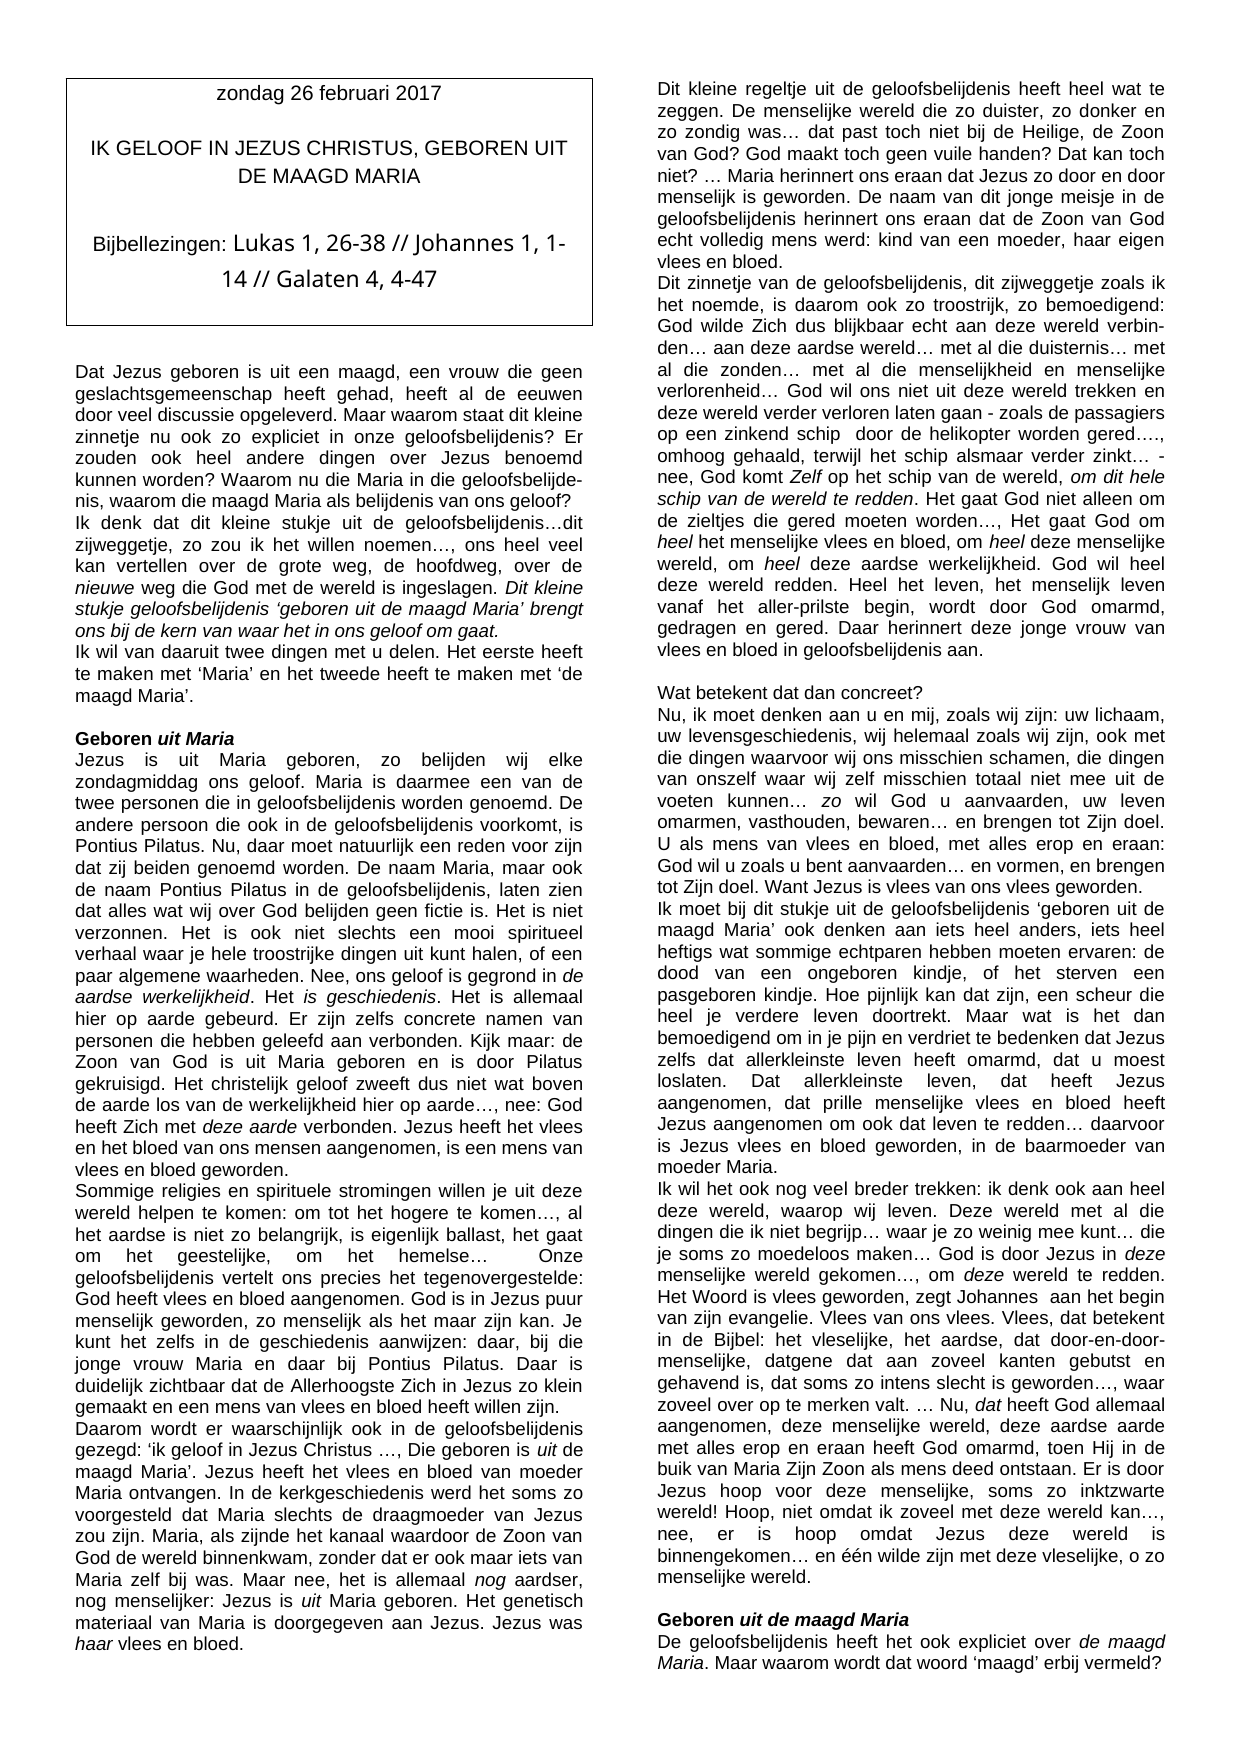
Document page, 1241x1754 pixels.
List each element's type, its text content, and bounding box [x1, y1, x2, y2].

text Jezus is uit Maria geboren, zo belijden wij elke zondagmiddag ons geloof. Maria is daarmee een van de twee personen die in geloofsbelijdenis worden genoemd. De andere persoon die ook in de geloofsbelijdenis voorkomt, is Pontius Pilatus. Nu, daar moet natuurlijk een reden voor zijn dat zij beiden genoemd worden. De naam Maria, maar ook de naam Pontius Pilatus in de geloofsbelijdenis, laten zien dat alles wat wij over God belijden geen fictie is. Het is niet verzonnen. Het is ook niet slechts een mooi spiritueel verhaal waar je hele troostrijke dingen uit kunt halen, of een paar algemene waarheden. Nee, ons geloof is gegrond in de aardse werkelijkheid. Het is geschiedenis. Het is allemaal hier op aarde gebeurd. Er zijn zelfs concrete namen van personen die hebben geleefd aan verbonden. Kijk maar: de Zoon van God is uit Maria geboren en is door Pilatus gekruisigd. Het christelijk geloof zweeft dus niet wat boven de aarde los van de werkelijkheid hier op aarde…, nee: God heeft Zich met deze aarde verbonden. Jezus heeft het vlees en het bloed van ons mensen aangenomen, is een mens van vlees en bloed geworden. [75, 749, 583, 1180]
text Dit zinnetje van de geloofsbelijdenis, dit zijweggetje zoals ik het noemde, is daarom ook zo troostrijk, zo bemoedigend: God wilde Zich dus blijkbaar echt aan deze wereld verbin-den… aan deze aardse wereld… met al die duisternis… met al die zonden… met al die menselijkheid en menselijke verlorenheid… God wil ons niet uit deze wereld trekken en deze wereld verder verloren laten gaan - zoals de passagiers op een zinkend schip door de helikopter worden gered…., omhoog gehaald, terwijl het schip alsmaar verder zinkt… - nee, God komt Zelf op het schip van de wereld, om dit hele schip van de wereld te redden. Het gaat God niet alleen om de zieltjes die gered moeten worden…, Het gaat God om heel het menselijke vlees en bloed, om heel deze menselijke wereld, om heel deze aardse werkelijkheid. God wil heel deze wereld redden. Heel het leven, het menselijk leven vanaf het aller-prilste begin, wordt door God omarmd, gedragen en gered. Daar herinnert deze jonge vrouw van vlees en bloed in geloofsbelijdenis aan. [657, 272, 1165, 660]
text Dit kleine regeltje uit de geloofsbelijdenis heeft heel wat te zeggen. De menselijke wereld die zo duister, zo donker en zo zondig was… dat past toch niet bij de Heilige, de Zoon van God? God maakt toch geen vuile handen? Dat kan toch niet? … Maria herinnert ons eraan dat Jezus zo door en door menselijk is geworden. De naam van dit jonge meisje in de geloofsbelijdenis herinnert ons eraan dat de Zoon van God echt volledig mens werd: kind van een moeder, haar eigen vlees en bloed. [657, 78, 1165, 272]
text Wat betekent dat dan concreet? [657, 682, 1165, 703]
text Ik wil van daaruit twee dingen met u delen. Het eerste heeft te maken met ‘Maria’ en het tweede heeft te maken met ‘de maagd Maria’. [75, 641, 583, 706]
text Ik denk dat dit kleine stukje uit de geloofsbelijdenis…dit zijweggetje, zo zou ik het willen noemen…, ons heel veel kan vertellen over de grote weg, de hoofdweg, over de nieuwe weg die God met de wereld is ingeslagen. Dit kleine stukje geloofsbelijdenis ‘geboren uit de maagd Maria’ brengt ons bij de kern van waar het in ons geloof om gaat. [75, 512, 583, 641]
text Bijbellezingen: Lukas 1, 26-38 // Johannes 1, 1-14 // Galaten 4, 4-47 [67, 224, 592, 294]
text Geboren uit de maagd Maria [657, 1609, 1165, 1631]
text Sommige religies en spirituele stromingen willen je uit deze wereld helpen te komen: om tot het hogere te komen…, al het aardse is niet zo belangrijk, is eigenlijk ballast, het gaat om het geestelijke, om het hemelse… Onze geloofsbelijdenis vertelt ons precies het tegenovergestelde: God heeft vlees en bloed aangenomen. God is in Jezus puur menselijk geworden, zo menselijk als het maar zijn kan. Je kunt het zelfs in de geschiedenis aanwijzen: daar, bij die jonge vrouw Maria en daar bij Pontius Pilatus. Daar is duidelijk zichtbaar dat de Allerhoogste Zich in Jezus zo klein gemaakt en een mens van vlees en bloed heeft willen zijn. [75, 1180, 583, 1417]
text zondag 26 februari 2017 [67, 79, 592, 105]
text Nu, ik moet denken aan u en mij, zoals wij zijn: uw lichaam, uw levensgeschiedenis, wij helemaal zoals wij zijn, ook met die dingen waarvoor wij ons misschien schamen, die dingen van onszelf waar wij zelf misschien totaal niet mee uit de voeten kunnen… zo wil God u aanvaarden, uw leven omarmen, vasthouden, bewaren… en brengen tot Zijn doel. U als mens van vlees en bloed, met alles erop en eraan: God wil u zoals u bent aanvaarden… en vormen, en brengen tot Zijn doel. Want Jezus is vlees van ons vlees geworden. [657, 703, 1165, 897]
text Ik moet bij dit stukje uit de geloofsbelijdenis ‘geboren uit de maagd Maria’ ook denken aan iets heel anders, iets heel heftigs wat sommige echtparen hebben moeten ervaren: de dood van een ongeboren kindje, of het sterven een pasgeboren kindje. Hoe pijnlijk kan dat zijn, een scheur die heel je verdere leven doortrekt. Maar wat is het dan bemoedigend om in je pijn en verdriet te bedenken dat Jezus zelfs dat allerkleinste leven heeft omarmd, dat u moest loslaten. Dat allerkleinste leven, dat heeft Jezus aangenomen, dat prille menselijke vlees en bloed heeft Jezus aangenomen om ook dat leven te redden… daarvoor is Jezus vlees en bloed geworden, in de baarmoeder van moeder Maria. [657, 897, 1165, 1178]
text IK GELOOF IN JEZUS CHRISTUS, GEBOREN UIT DE MAAGD MARIA [67, 133, 592, 188]
text De geloofsbelijdenis heeft het ook expliciet over de maagd Maria. Maar waarom wordt dat woord ‘maagd’ erbij vermeld? [657, 1631, 1165, 1674]
text Dat Jezus geboren is uit een maagd, een vrouw die geen geslachtsgemeenschap heeft gehad, heeft al de eeuwen door veel discussie opgeleverd. Maar waarom staat dit kleine zinnetje nu ook zo expliciet in onze geloofsbelijdenis? Er zouden ook heel andere dingen over Jezus benoemd kunnen worden? Waarom nu die Maria in die geloofsbelijde-nis, waarom die maagd Maria als belijdenis van ons geloof? [75, 361, 583, 512]
text Geboren uit Maria [75, 727, 583, 749]
text Ik wil het ook nog veel breder trekken: ik denk ook aan heel deze wereld, waarop wij leven. Deze wereld met al die dingen die ik niet begrijp… waar je zo weinig mee kunt… die je soms zo moedeloos maken… God is door Jezus in deze menselijke wereld gekomen…, om deze wereld te redden. Het Woord is vlees geworden, zegt Johannes aan het begin van zijn evangelie. Vlees van ons vlees. Vlees, dat betekent in de Bijbel: het vleselijke, het aardse, dat door-en-door-menselijke, datgene dat aan zoveel kanten gebutst en gehavend is, dat soms zo intens slecht is geworden…, waar zoveel over op te merken valt. … Nu, dat heeft God allemaal aangenomen, deze menselijke wereld, deze aardse aarde met alles erop en eraan heeft God omarmd, toen Hij in de buik van Maria Zijn Zoon als mens deed ontstaan. Er is door Jezus hoop voor deze menselijke, soms zo inktzwarte wereld! Hoop, niet omdat ik zoveel met deze wereld kan…, nee, er is hoop omdat Jezus deze wereld is binnengekomen… en één wilde zijn met deze vleselijke, o zo menselijke wereld. [657, 1178, 1165, 1587]
text Daarom wordt er waarschijnlijk ook in de geloofsbelijdenis gezegd: ‘ik geloof in Jezus Christus …, Die geboren is uit de maagd Maria’. Jezus heeft het vlees en bloed van moeder Maria ontvangen. In de kerkgeschiedenis werd het soms zo voorgesteld dat Maria slechts de draagmoeder van Jezus zou zijn. Maria, als zijnde het kanaal waardoor de Zoon van God de wereld binnenkwam, zonder dat er ook maar iets van Maria zelf bij was. Maar nee, het is allemaal nog aardser, nog menselijker: Jezus is uit Maria geboren. Het genetisch materiaal van Maria is doorgegeven aan Jezus. Jezus was haar vlees en bloed. [75, 1417, 583, 1655]
